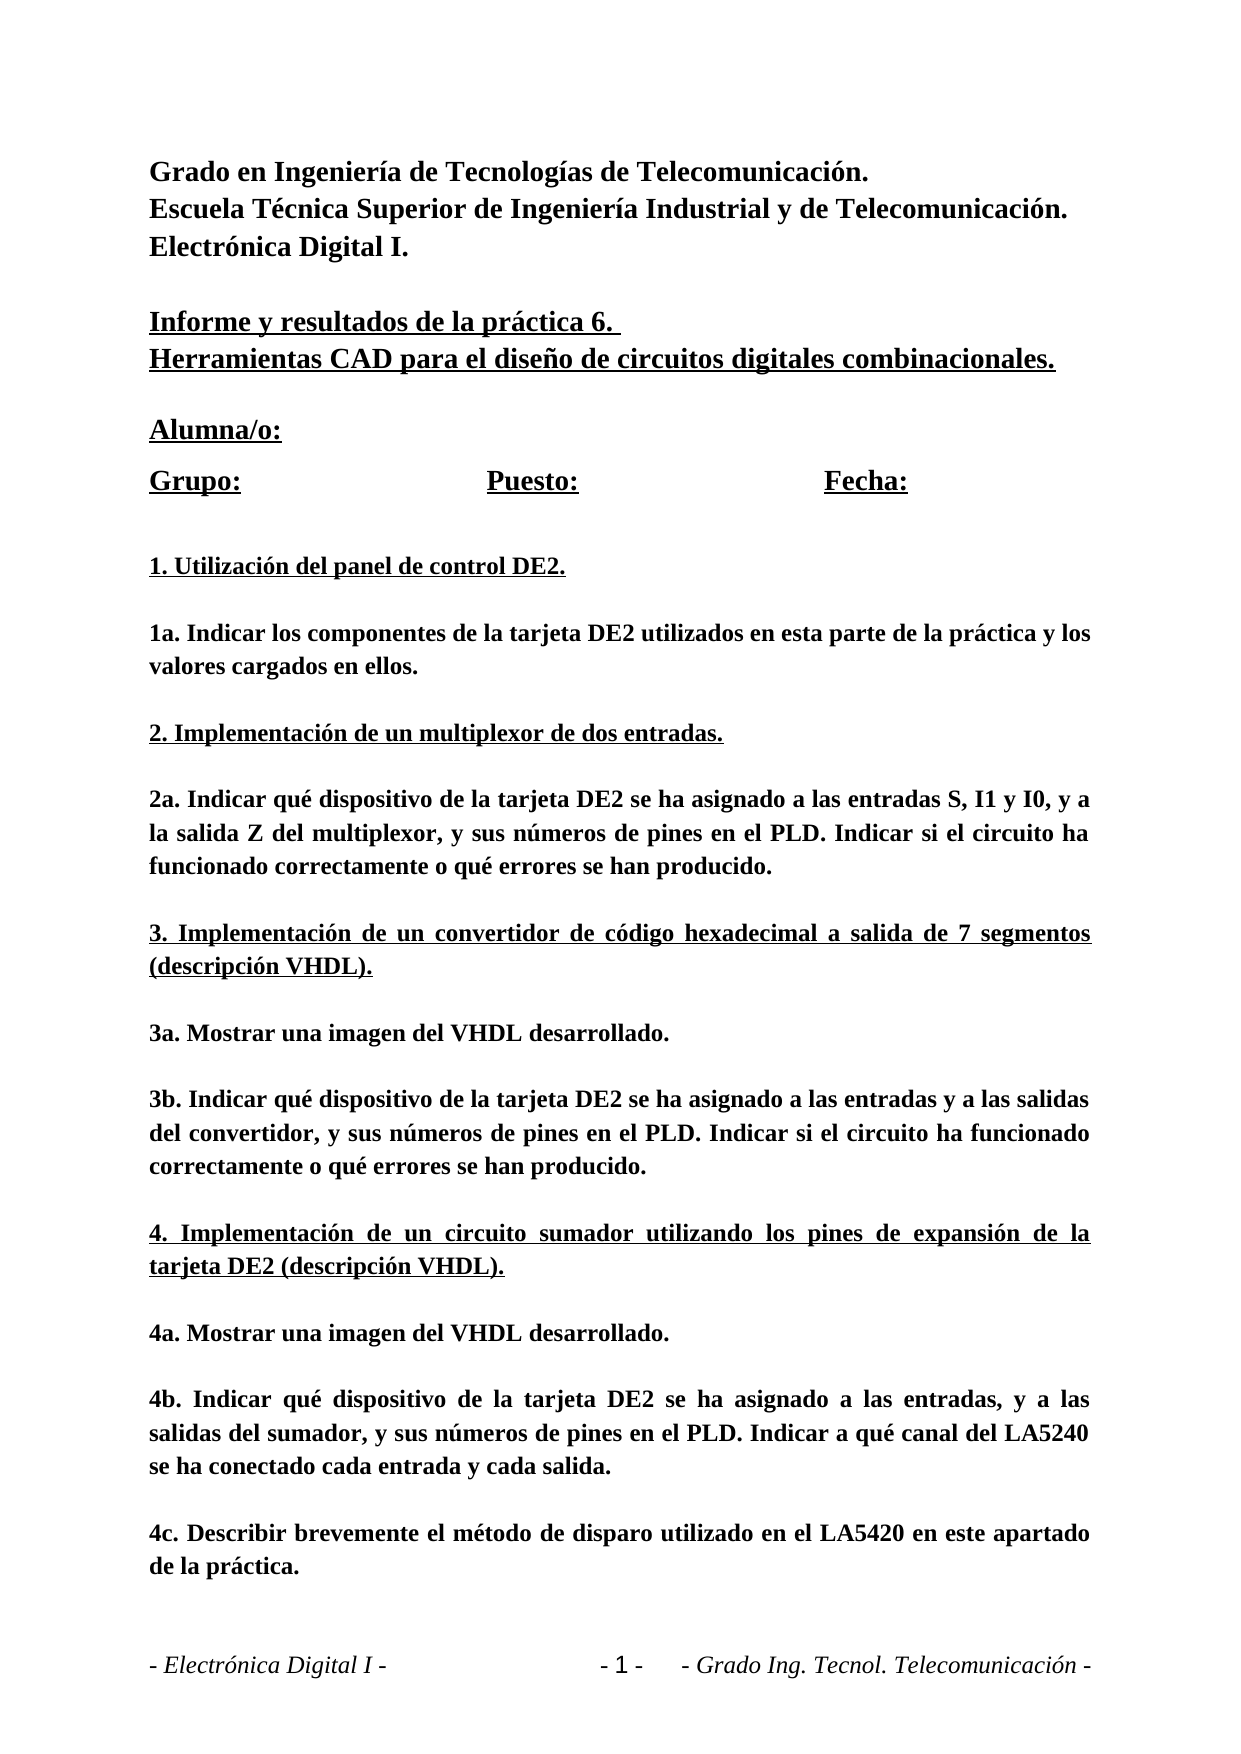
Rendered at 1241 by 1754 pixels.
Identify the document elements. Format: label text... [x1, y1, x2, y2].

text 1a. Indicar los componentes de la tarjeta DE2 utilizados en esta parte de la práctica y los valores cargados en ellos. [149, 613, 1091, 680]
text Grupo: Puesto: Fecha: [149, 463, 1091, 496]
text 2a. Indicar qué dispositivo de la tarjeta DE2 se ha asignado a las entradas S, I1 y I0, y a la salida Z del multiplexor, y sus números de pines en el PLD. Indicar si el circuito ha funcionado correctamente o qué errores se han producido. [149, 780, 1091, 880]
text 4a. Mostrar una imagen del VHDL desarrollado. [149, 1313, 1091, 1346]
text 3b. Indicar qué dispositivo de la tarjeta DE2 se ha asignado a las entradas y a las salidas del convertidor, y sus números de pines en el PLD. Indicar si el circuito ha funcionado correctamente o qué errores se han producido. [149, 1080, 1091, 1180]
text 3. Implementación de un convertidor de código hexadecimal a salida de 7 segmentos (descripción VHDL). [149, 944, 1091, 980]
text 4b. Indicar qué dispositivo de la tarjeta DE2 se ha asignado a las entradas, y a las salidas del sumador, y sus números de pines en el PLD. Indicar a qué canal del LA5240 se ha conectado cada entrada y cada salida. [149, 1380, 1091, 1480]
text 4c. Describir brevemente el método de disparo utilizado en el LA5420 en este apartado de la práctica. [149, 1513, 1091, 1580]
text Herramientas CAD para el diseño de circuitos digitales combinacionales. [149, 337, 1091, 375]
text 4. Implementación de un circuito sumador utilizando los pines de expansión de la tarjeta DE2 (descripción VHDL). [149, 1213, 1091, 1243]
text Alumna/o: [149, 412, 1091, 446]
text 1. Utilización del panel de control DE2. [149, 546, 1091, 580]
text 2. Implementación de un multiplexor de dos entradas. [149, 713, 1091, 746]
text Informe y resultados de la práctica 6. [149, 300, 1091, 337]
text Grado en Ingeniería de Tecnologías de Telecomunicación. [149, 150, 1091, 187]
text Electrónica Digital I. [149, 225, 1091, 262]
text 3a. Mostrar una imagen del VHDL desarrollado. [149, 1013, 1091, 1046]
text 3. Implementación de un convertidor de código hexadecimal a salida de 7 segmentos (descripción VHDL). [149, 913, 1091, 943]
text 4. Implementación de un circuito sumador utilizando los pines de expansión de la tarjeta DE2 (descripción VHDL). [149, 1244, 1091, 1280]
text Escuela Técnica Superior de Ingeniería Industrial y de Telecomunicación. [149, 187, 1091, 225]
